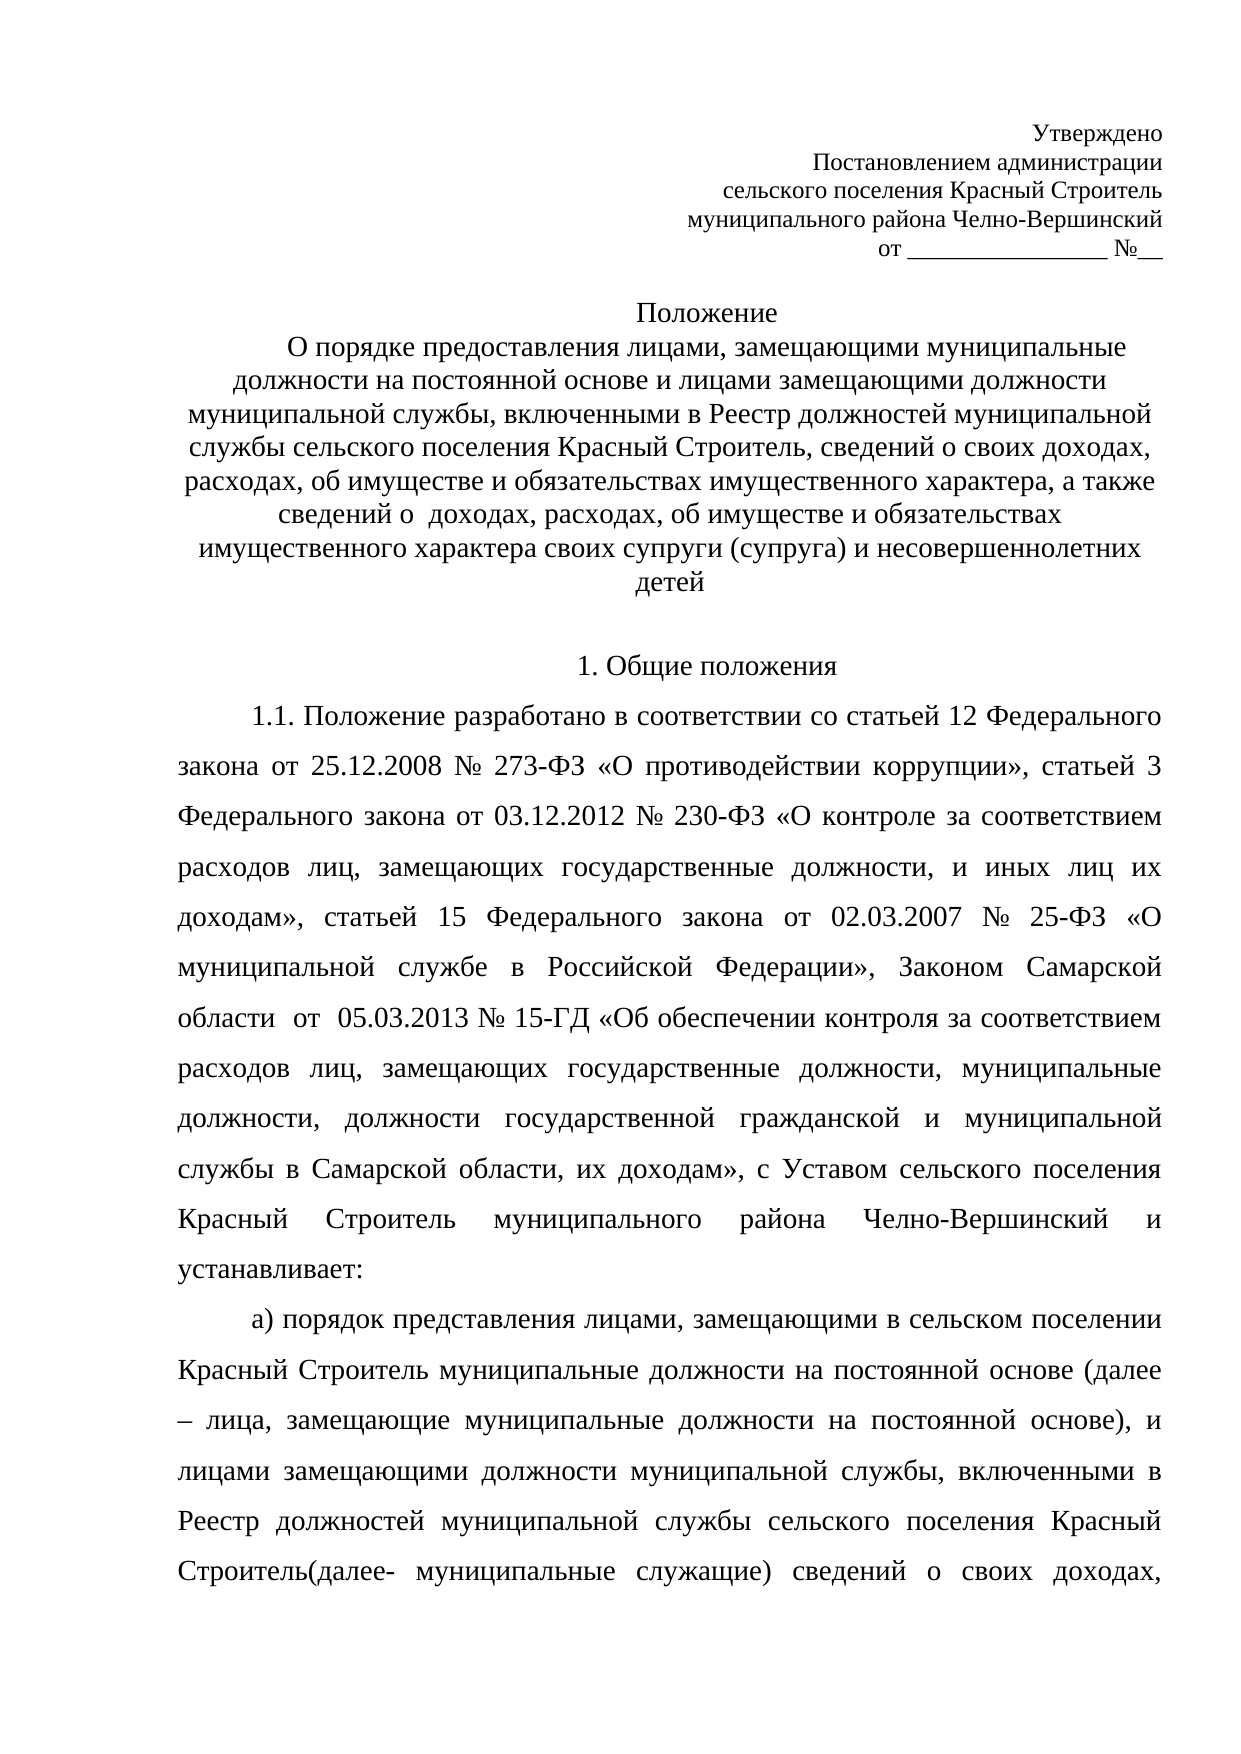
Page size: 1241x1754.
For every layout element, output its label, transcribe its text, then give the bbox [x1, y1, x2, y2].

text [177, 1302, 1163, 1587]
text сельского поселения Красный Строитель [177, 176, 1163, 204]
text Положение [177, 295, 1163, 329]
text от ________________ №__ [177, 233, 1163, 262]
text Постановлением администрации [177, 147, 1163, 176]
text 1. Общие положения [177, 648, 1163, 681]
text 1.1. Положение разработано в соответствии со статьей 12 Федерального закона от 25.12.2008 № 273-ФЗ «О противодействии коррупции», статьей 3 Федерального закона от 03.12.2012 № 230-ФЗ «О контроле за соответствием расходов лиц, замещающих государственные должности, и иных лиц их доходам», статьей 15 Федерального закона от 02.03.2007 № 25-ФЗ «О муниципальной службе в Российской Федерации», Законом Самарской области от 05.03.2013 № 15-ГД «Об обеспечении контроля за соответствием расходов лиц, замещающих государственные должности, муниципальные должности, должности государственной гражданской и муниципальной службы в Самарской области, их доходам», с Уставом сельского поселения Красный Строитель муниципального района Челно-Вершинский и устанавливает: [177, 698, 1163, 1285]
text О порядке предоставления лицами, замещающими муниципальные должности на постоянной основе и лицами замещающими должности муниципальной службы, включенными в Реестр должностей муниципальной службы сельского поселения Красный Строитель, сведений о своих доходах, расходах, об имуществе и обязательствах имущественного характера, а также сведений о доходах, расходах, об имуществе и обязательствах имущественного характера своих супруги (супруга) и несовершеннолетних детей [177, 329, 1163, 597]
text муниципального района Челно-Вершинский [177, 204, 1163, 233]
text Утверждено [177, 118, 1163, 147]
